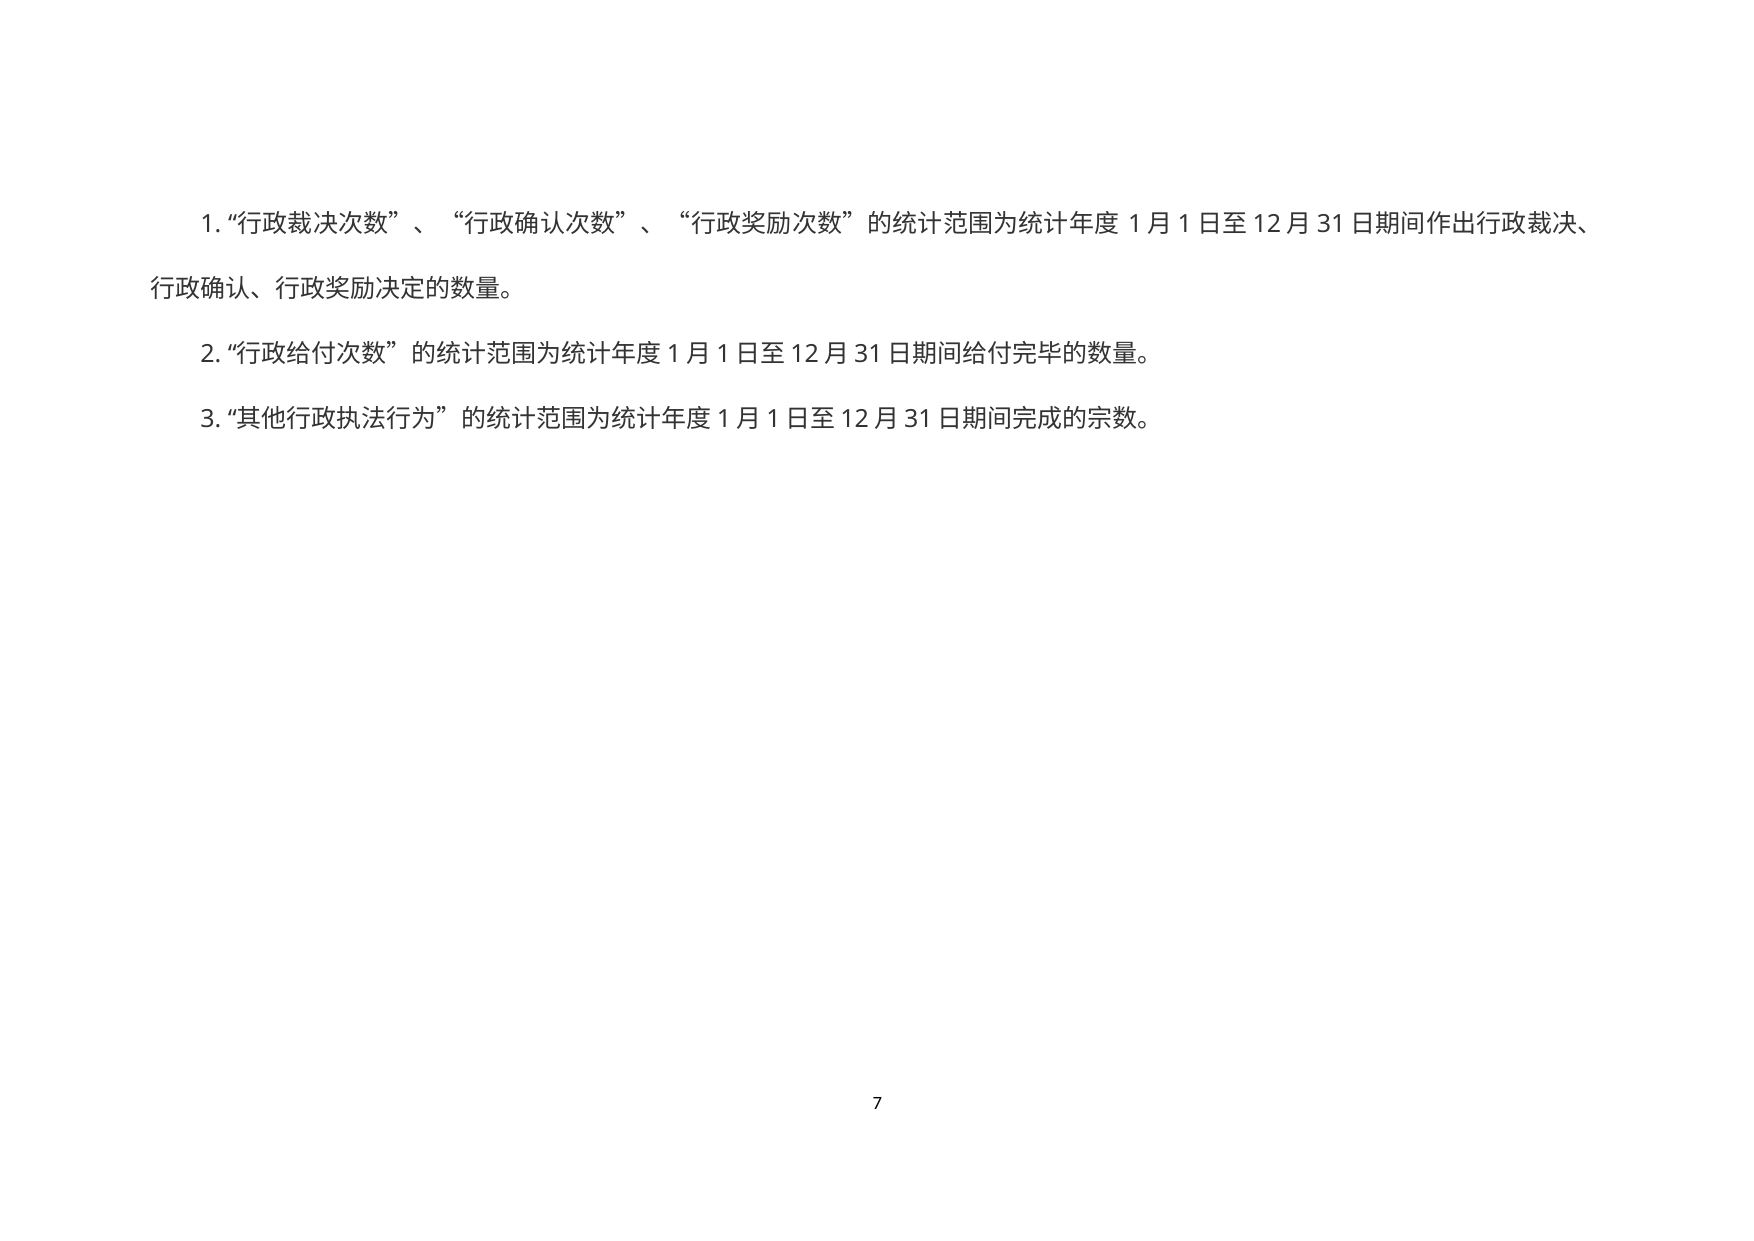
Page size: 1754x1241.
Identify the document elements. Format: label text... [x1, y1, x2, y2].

text 2. “行政给付次数”的统计范围为统计年度1月1日至12月31日期间给付完毕的数量。 [150, 319, 1604, 384]
text 3. “其他行政执法行为”的统计范围为统计年度1月1日至12月31日期间完成的宗数。 [150, 384, 1604, 449]
text 1. “行政裁决次数”、“行政确认次数”、“行政奖励次数”的统计范围为统计年度1月1日至12月31日期间作出行政裁决、行政确认、行政奖励决定的数量。 [150, 189, 1604, 319]
